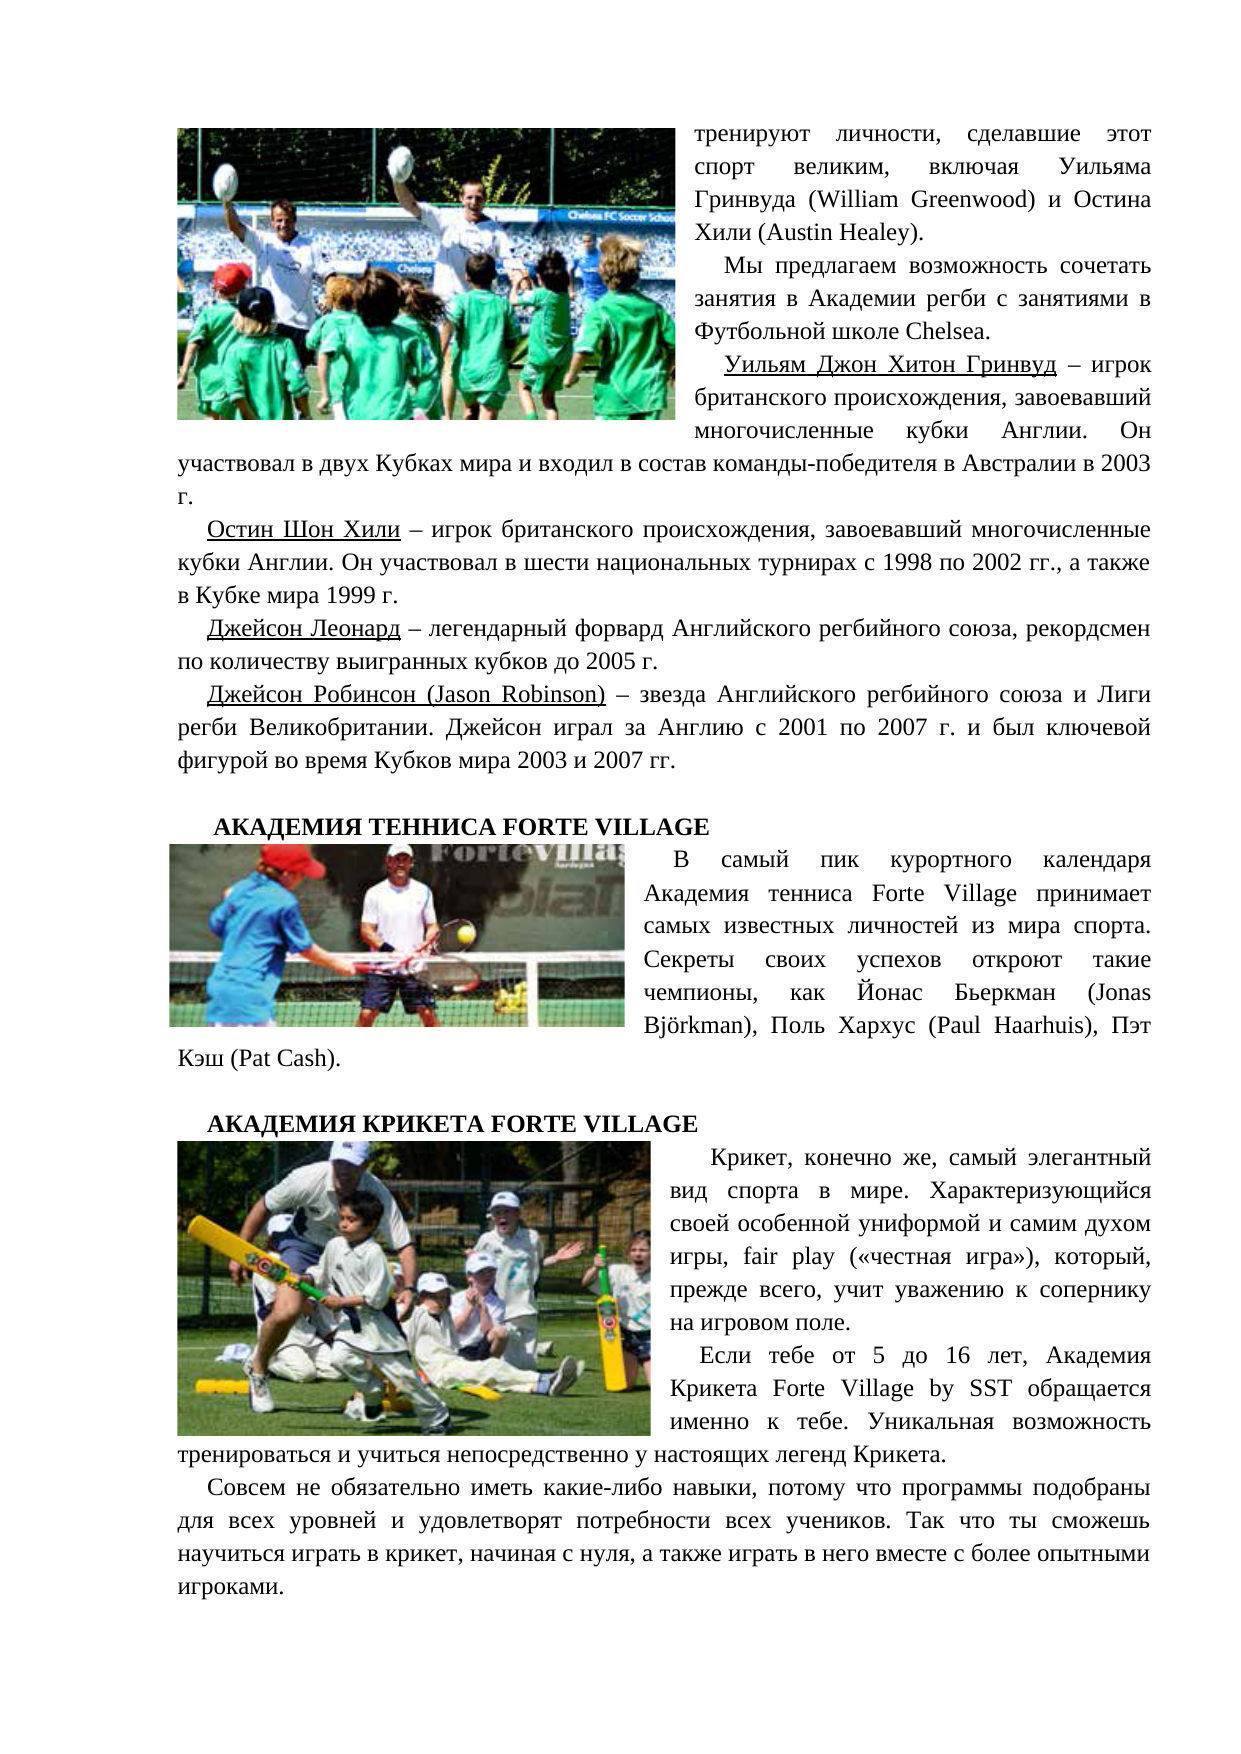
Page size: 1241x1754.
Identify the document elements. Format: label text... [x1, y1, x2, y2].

text Совсем не обязательно иметь какие-либо навыки, потому что программы подобраны для всех уровней и удовлетворят потребности всех учеников. Так что ты сможешь научиться играть в крикет, начиная с нуля, а также играть в него вместе с более опытными игроками. [177, 1472, 1152, 1600]
text Если тебе от 5 до 16 лет, Академия Крикета Forte Village by SST обращается именно к тебе. Уникальная возможность тренироваться и учиться непосредственно у настоящих легенд Крикета. [177, 1340, 1152, 1468]
text Остин Шон Хили – игрок британского происхождения, завоевавший многочисленные кубки Англии. Он участвовал в шести национальных турнирах с 1998 по 2002 гг., а также в Кубке мира 1999 г. [177, 514, 1152, 609]
text АКАДЕМИЯ КРИКЕТА FORTE VILLAGE [177, 1109, 1152, 1137]
text В самый пик курортного календаря Академия тенниса Forte Village принимает самых известных личностей из мира спорта. Секреты своих успехов откроют такие чемпионы, как Йонас Бьеркман (Jonas Björkman), Поль Хархус (Paul Haarhuis), Пэт Кэш (Pat Cash). [177, 844, 1152, 1071]
text Джейсон Робинсон (Jason Robinson) – звезда Английского регбийного союза и Лиги регби Великобритании. Джейсон играл за Англию с 2001 по 2007 г. и был ключевой фигурой во время Кубков мира 2003 и 2007 гг. [177, 679, 1152, 774]
text Крикет, конечно же, самый элегантный вид спорта в мире. Характеризующийся своей особенной униформой и самим духом игры, fair play («честная игра»), который, прежде всего, учит уважению к сопернику на игровом поле. [651, 1142, 1152, 1336]
text АКАДЕМИЯ ТЕННИСА FORTE VILLAGE [177, 812, 1152, 840]
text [177, 118, 1152, 246]
text Уильям Джон Хитон Гринвуд – игрок британского происхождения, завоевавший многочисленные кубки Англии. Он участвовал в двух Кубках мира и входил в состав команды-победителя в Австралии в 2003 г. [177, 349, 1152, 510]
text Мы предлагаем возможность сочетать занятия в Академии регби с занятиями в Футбольной школе Chelsea. [676, 250, 1152, 345]
text Джейсон Леонард – легендарный форвард Английского регбийного союза, рекордсмен по количеству выигранных кубков до 2005 г. [177, 613, 1152, 675]
